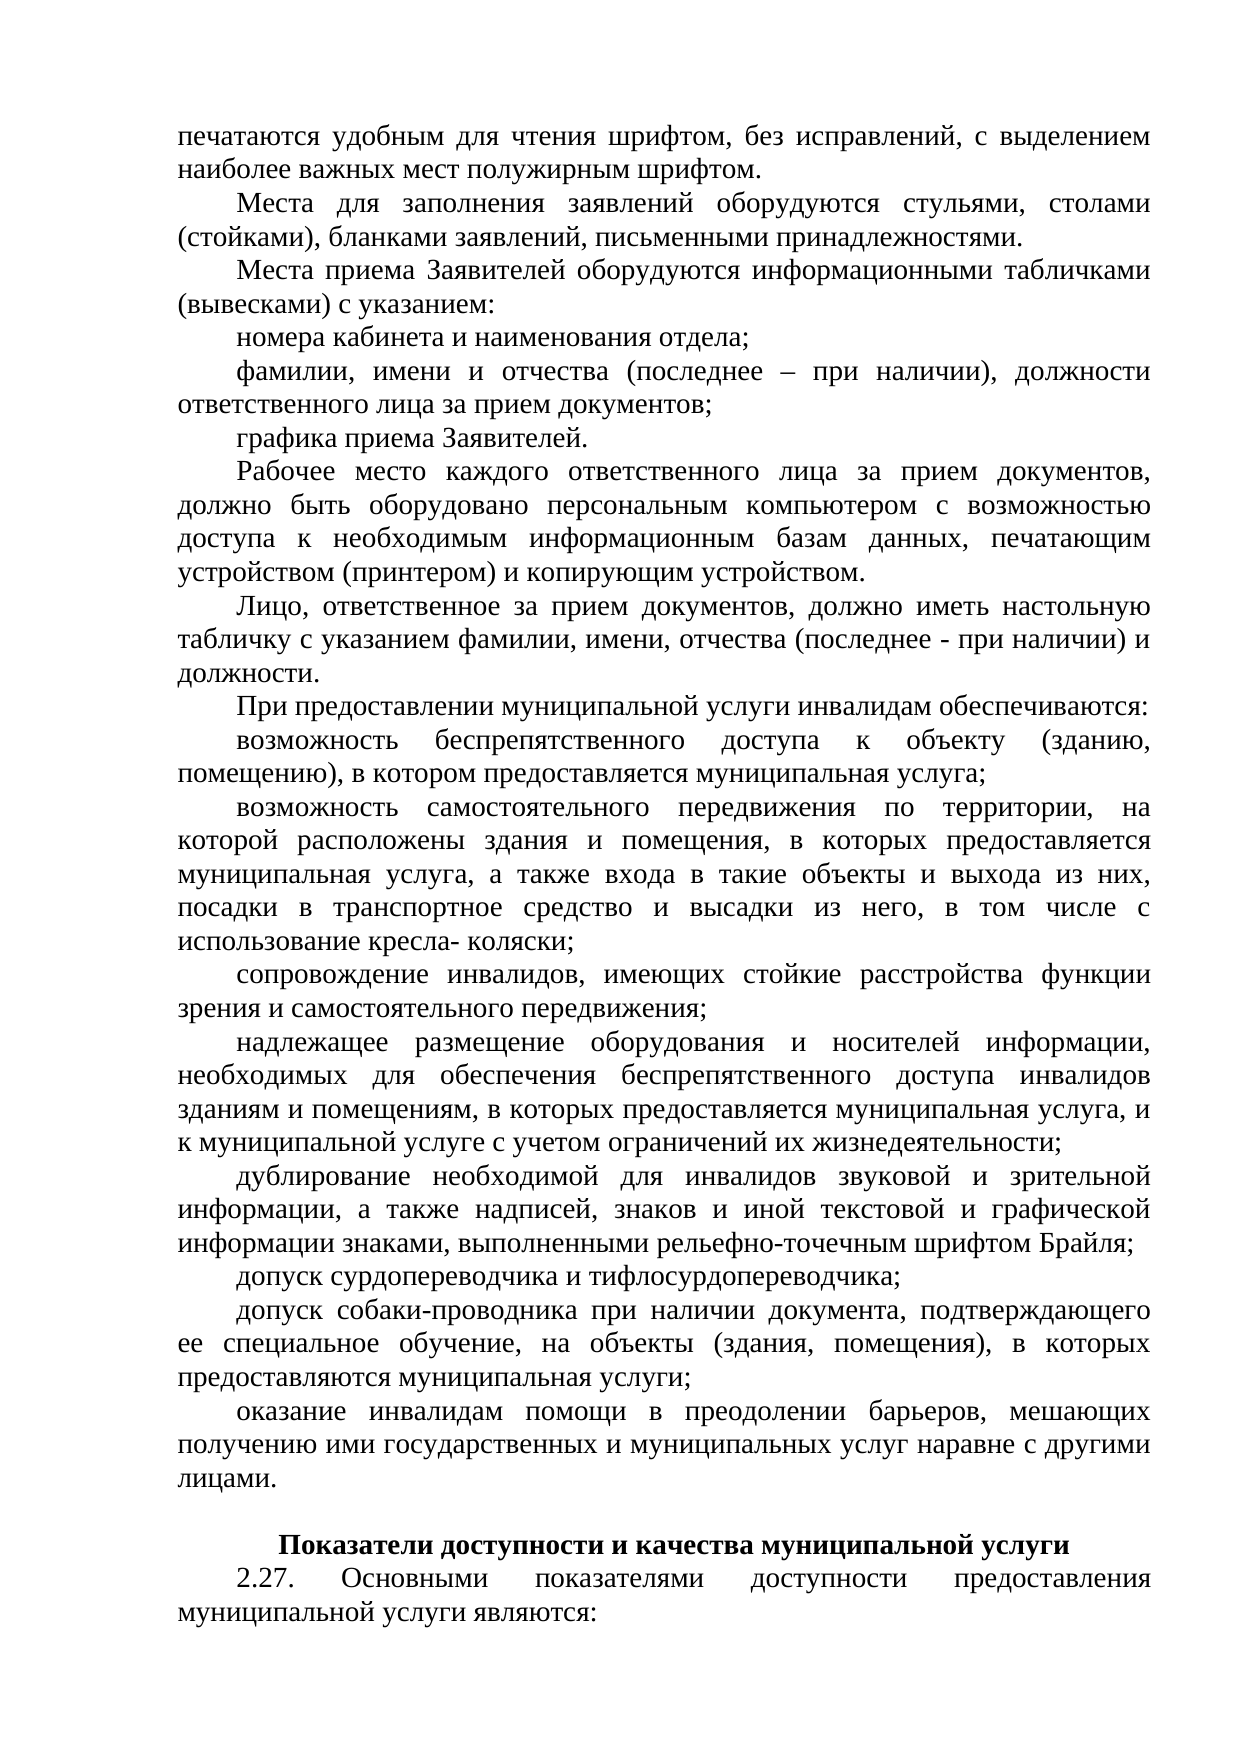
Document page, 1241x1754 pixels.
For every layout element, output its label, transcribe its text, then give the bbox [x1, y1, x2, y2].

text номера кабинета и наименования отдела; [177, 319, 1152, 353]
text оказание инвалидам помощи в преодолении барьеров, мешающих получению ими государственных и муниципальных услуг наравне с другими лицами. [177, 1393, 1152, 1493]
text При предоставлении муниципальной услуги инвалидам обеспечиваются: [177, 688, 1152, 722]
text Рабочее место каждого ответственного лица за прием документов, должно быть оборудовано персональным компьютером с возможностью доступа к необходимым информационным базам данных, печатающим устройством (принтером) и копирующим устройством. [177, 453, 1152, 588]
text допуск собаки-проводника при наличии документа, подтверждающего ее специальное обучение, на объекты (здания, помещения), в которых предоставляются муниципальная услуги; [177, 1292, 1152, 1393]
text возможность беспрепятственного доступа к объекту (зданию, помещению), в котором предоставляется муниципальная услуга; [177, 722, 1152, 789]
subtitle Показатели доступности и качества муниципальной услуги [197, 1527, 1152, 1560]
text возможность самостоятельного передвижения по территории, на которой расположены здания и помещения, в которых предоставляется муниципальная услуга, а также входа в такие объекты и выхода из них, посадки в транспортное средство и высадки из него, в том числе с использование кресла- коляски; [177, 789, 1152, 957]
text Лицо, ответственное за прием документов, должно иметь настольную табличку с указанием фамилии, имени, отчества (последнее - при наличии) и должности. [177, 588, 1152, 688]
text графика приема Заявителей. [177, 420, 1152, 453]
text 2.27. Основными показателями доступности предоставления муниципальной услуги являются: [177, 1560, 1152, 1627]
text Места приема Заявителей оборудуются информационными табличками (вывесками) с указанием: [177, 252, 1152, 319]
text Места для заполнения заявлений оборудуются стульями, столами (стойками), бланками заявлений, письменными принадлежностями. [177, 185, 1152, 252]
text надлежащее размещение оборудования и носителей информации, необходимых для обеспечения беспрепятственного доступа инвалидов зданиям и помещениям, в которых предоставляется муниципальная услуга, и к муниципальной услуге с учетом ограничений их жизнедеятельности; [177, 1024, 1152, 1158]
text дублирование необходимой для инвалидов звуковой и зрительной информации, а также надписей, знаков и иной текстовой и графической информации знаками, выполненными рельефно-точечным шрифтом Брайля; [177, 1158, 1152, 1258]
text сопровождение инвалидов, имеющих стойкие расстройства функции зрения и самостоятельного передвижения; [177, 957, 1152, 1024]
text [177, 118, 1152, 185]
text допуск сурдопереводчика и тифлосурдопереводчика; [177, 1258, 1152, 1292]
text фамилии, имени и отчества (последнее – при наличии), должности ответственного лица за прием документов; [177, 353, 1152, 420]
